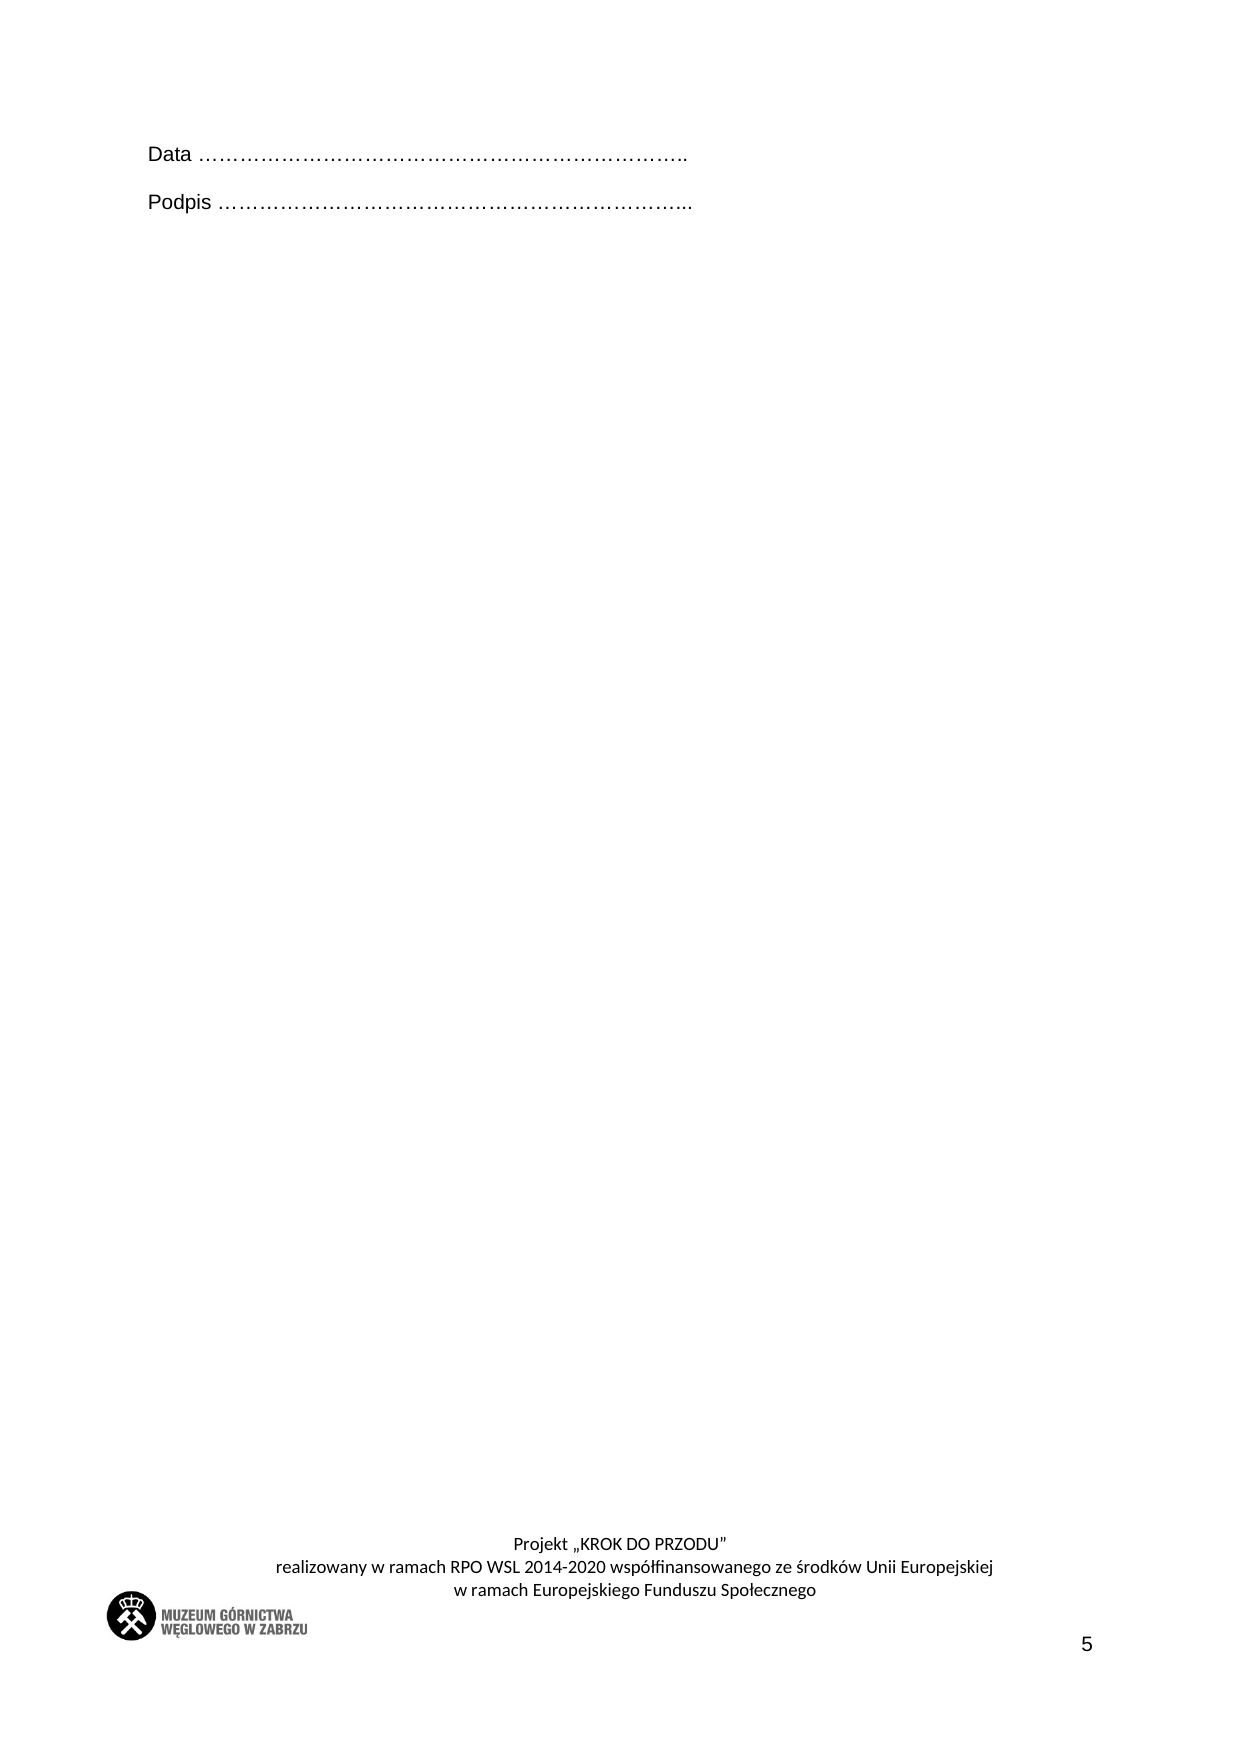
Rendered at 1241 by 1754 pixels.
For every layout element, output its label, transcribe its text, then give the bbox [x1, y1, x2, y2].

picture [106, 1589, 308, 1643]
text Data …………………………………………………………….. [148, 142, 1093, 166]
text Podpis …………………………………………………………... [148, 190, 1093, 214]
